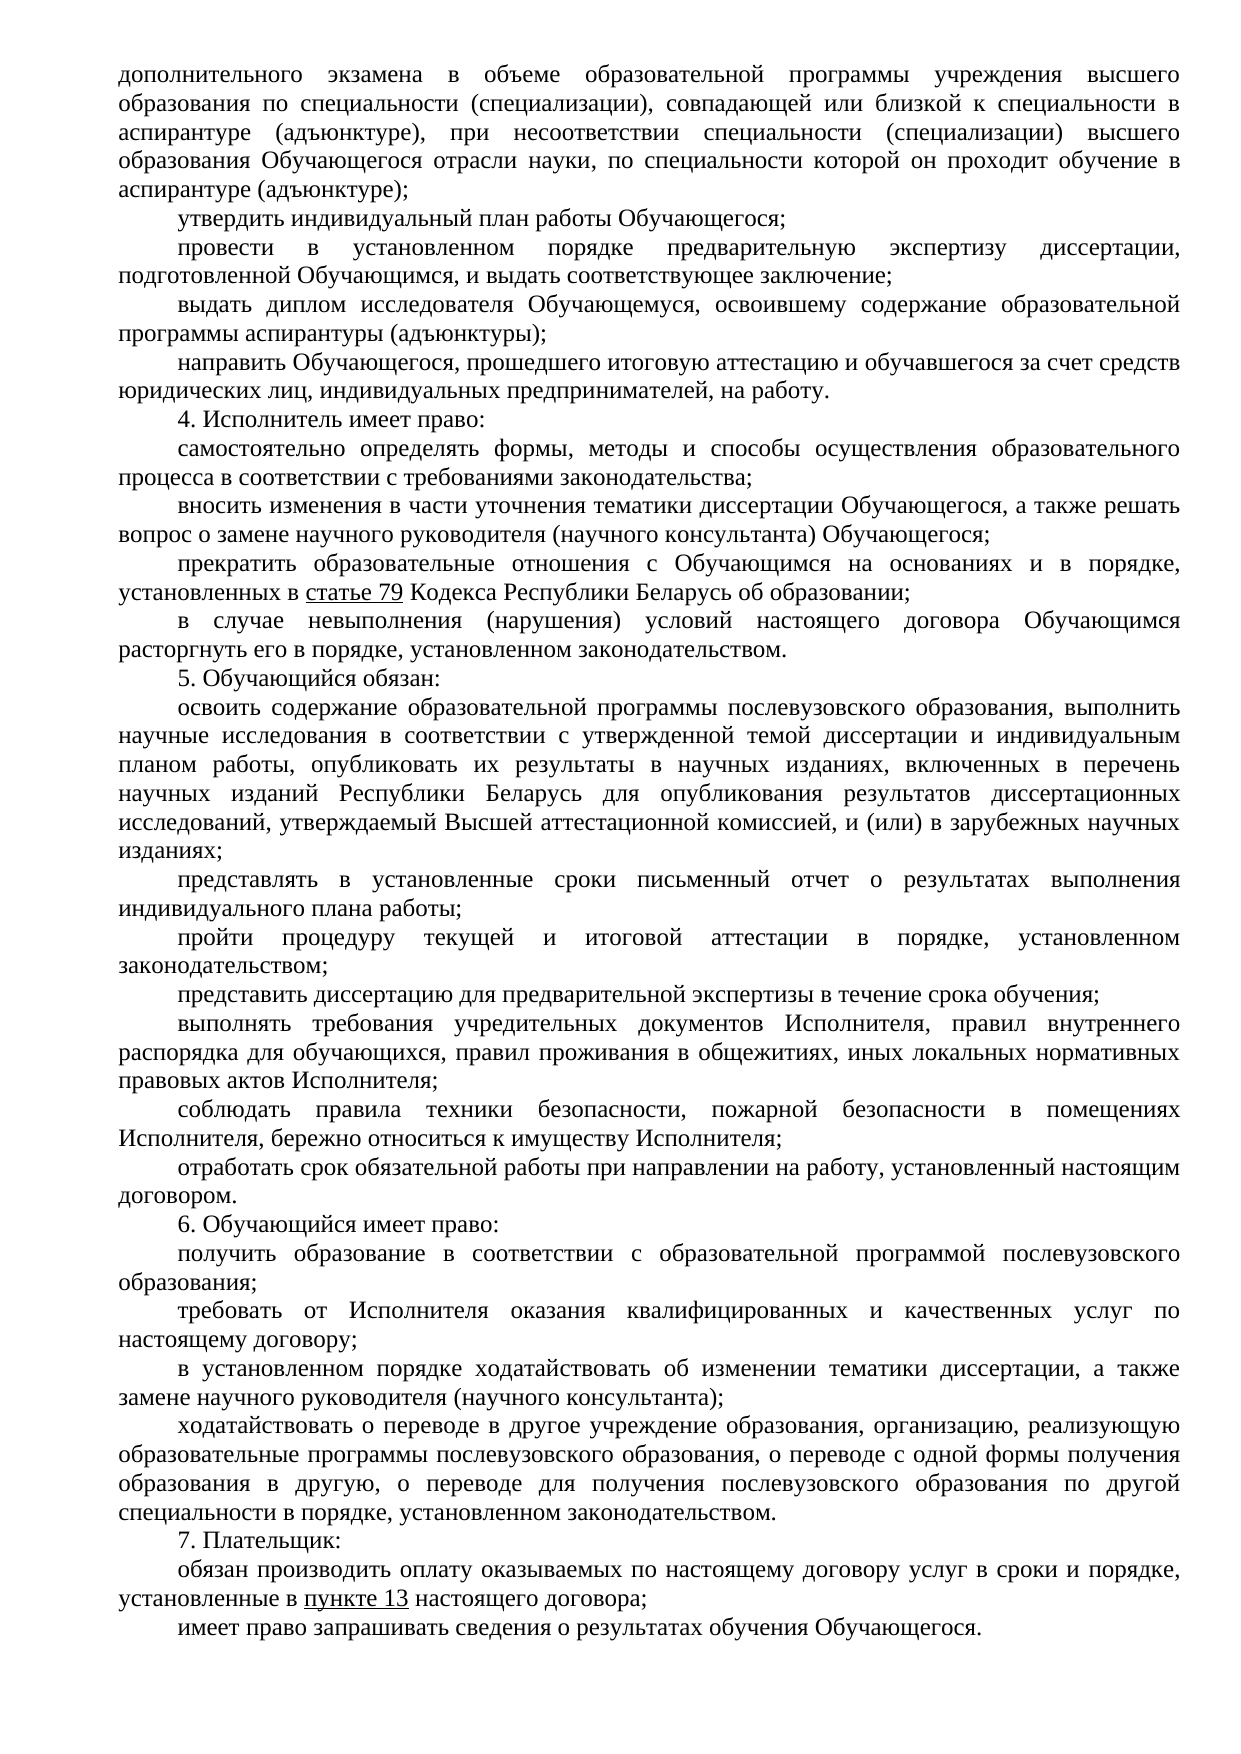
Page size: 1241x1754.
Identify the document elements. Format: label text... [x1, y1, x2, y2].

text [118, 59, 1181, 203]
text в установленном порядке ходатайствовать об изменении тематики диссертации, а также замене научного руководителя (научного консультанта); [118, 1353, 1181, 1410]
text пройти процедуру текущей и итоговой аттестации в порядке, установленном законодательством; [118, 922, 1181, 979]
text направить Обучающегося, прошедшего итоговую аттестацию и обучавшегося за счет средств юридических лиц, индивидуальных предпринимателей, на работу. [118, 347, 1181, 404]
text 7. Плательщик: [118, 1525, 1181, 1554]
text обязан производить оплату оказываемых по настоящему договору услуг в сроки и порядке, установленные в пункте 13 настоящего договора; [118, 1554, 1181, 1612]
text вносить изменения в части уточнения тематики диссертации Обучающегося, а также решать вопрос о замене научного руководителя (научного консультанта) Обучающегося; [118, 490, 1181, 548]
text освоить содержание образовательной программы послевузовского образования, выполнить научные исследования в соответствии с утвержденной темой диссертации и индивидуальным планом работы, опубликовать их результаты в научных изданиях, включенных в перечень научных изданий Республики Беларусь для опубликования результатов диссертационных исследований, утверждаемый Высшей аттестационной комиссией, и (или) в зарубежных научных изданиях; [118, 692, 1181, 864]
text отработать срок обязательной работы при направлении на работу, установленный настоящим договором. [118, 1152, 1181, 1209]
text представлять в установленные сроки письменный отчет о результатах выполнения индивидуального плана работы; [118, 864, 1181, 922]
text 6. Обучающийся имеет право: [118, 1209, 1181, 1238]
text выполнять требования учредительных документов Исполнителя, правил внутреннего распорядка для обучающихся, правил проживания в общежитиях, иных локальных нормативных правовых актов Исполнителя; [118, 1008, 1181, 1094]
text требовать от Исполнителя оказания квалифицированных и качественных услуг по настоящему договору; [118, 1295, 1181, 1353]
text самостоятельно определять формы, методы и способы осуществления образовательного процесса в соответствии с требованиями законодательства; [118, 433, 1181, 490]
text получить образование в соответствии с образовательной программой послевузовского образования; [118, 1238, 1181, 1295]
text ходатайствовать о переводе в другое учреждение образования, организацию, реализующую образовательные программы послевузовского образования, о переводе с одной формы получения образования в другую, о переводе для получения послевузовского образования по другой специальности в порядке, установленном законодательством. [118, 1410, 1181, 1525]
text в случае невыполнения (нарушения) условий настоящего договора Обучающимся расторгнуть его в порядке, установленном законодательством. [118, 605, 1181, 663]
text представить диссертацию для предварительной экспертизы в течение срока обучения; [118, 979, 1181, 1008]
text имеет право запрашивать сведения о результатах обучения Обучающегося. [118, 1612, 1181, 1640]
text соблюдать правила техники безопасности, пожарной безопасности в помещениях Исполнителя, бережно относиться к имуществу Исполнителя; [118, 1094, 1181, 1152]
text прекратить образовательные отношения с Обучающимся на основаниях и в порядке, установленных в статье 79 Кодекса Республики Беларусь об образовании; [118, 548, 1181, 605]
text выдать диплом исследователя Обучающемуся, освоившему содержание образовательной программы аспирантуры (адъюнктуры); [118, 289, 1181, 347]
text 5. Обучающийся обязан: [118, 663, 1181, 692]
text провести в установленном порядке предварительную экспертизу диссертации, подготовленной Обучающимся, и выдать соответствующее заключение; [118, 232, 1181, 289]
text утвердить индивидуальный план работы Обучающегося; [118, 203, 1181, 232]
text 4. Исполнитель имеет право: [118, 404, 1181, 433]
